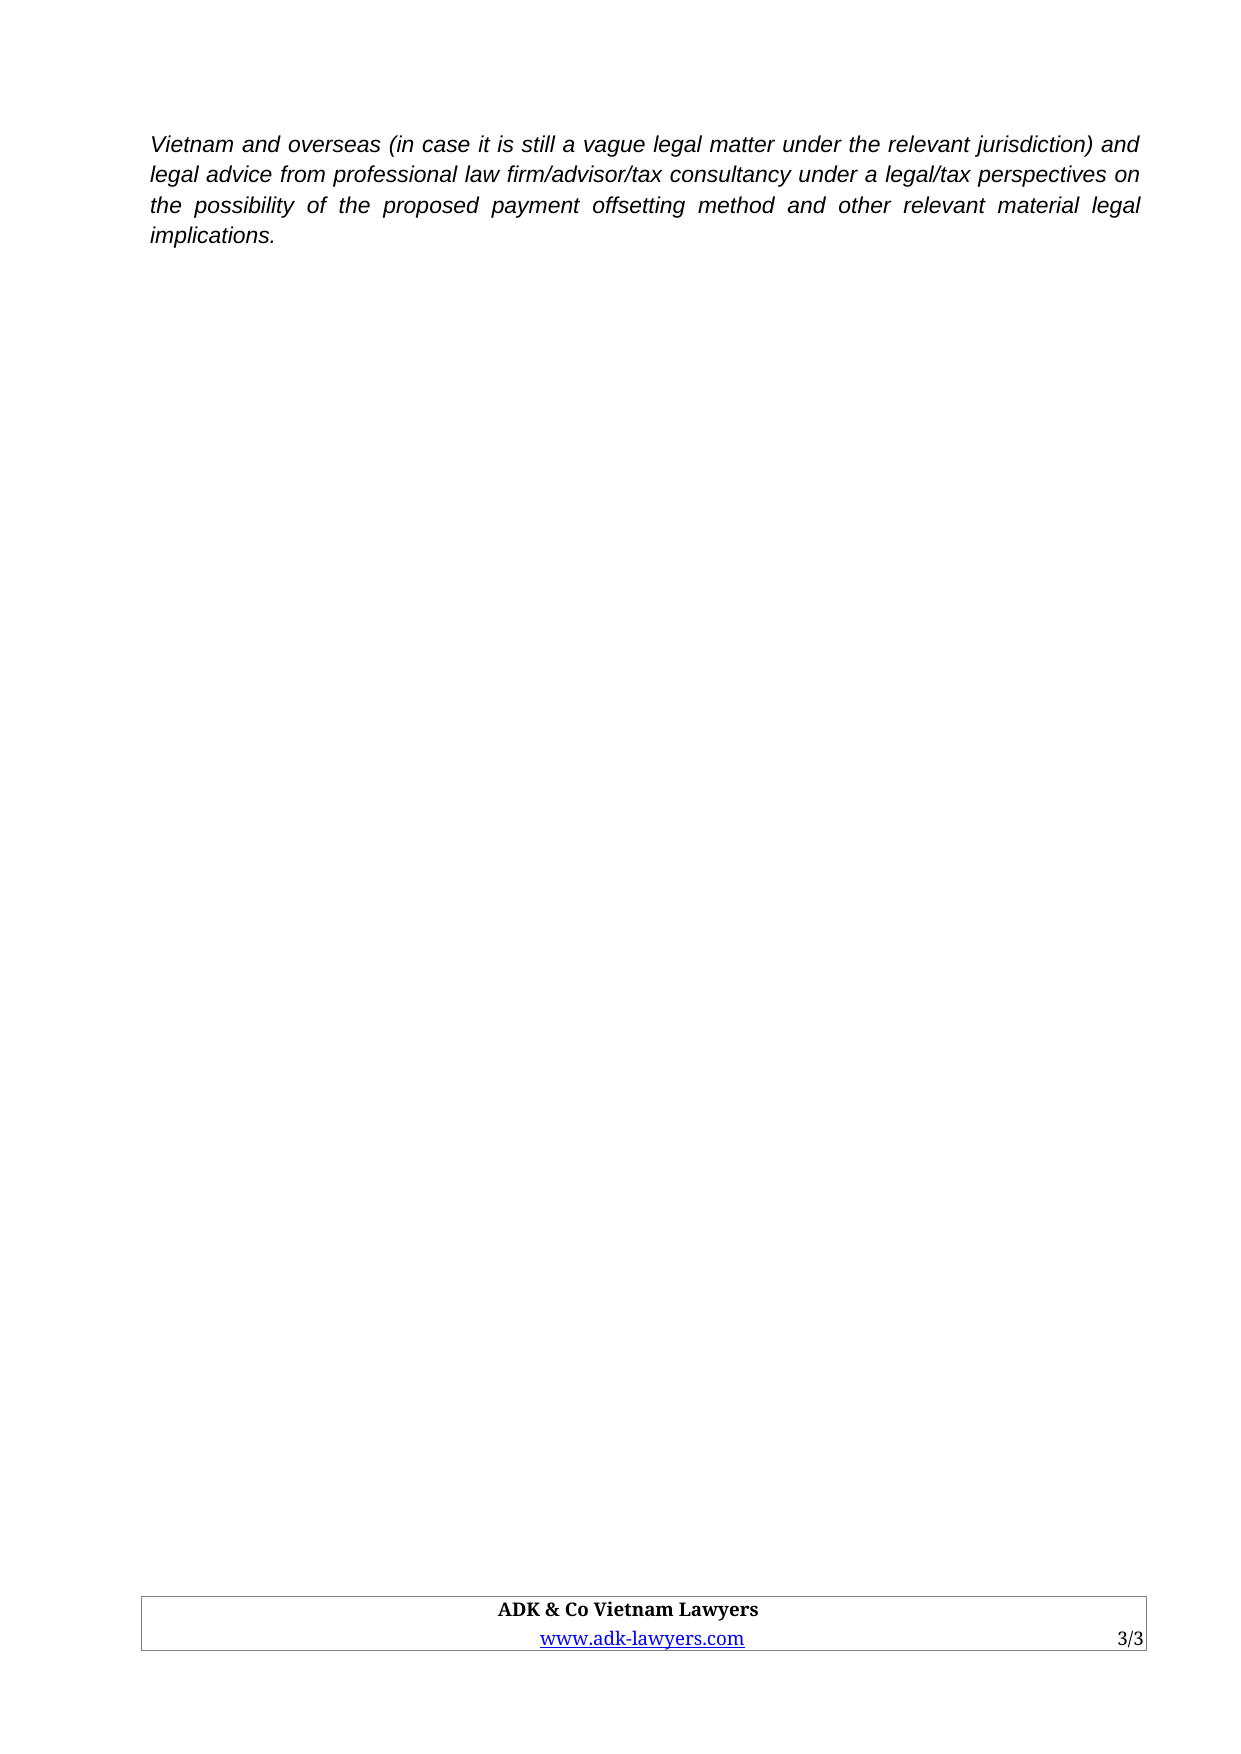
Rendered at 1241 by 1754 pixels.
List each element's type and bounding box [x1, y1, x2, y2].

text [150, 131, 1143, 248]
